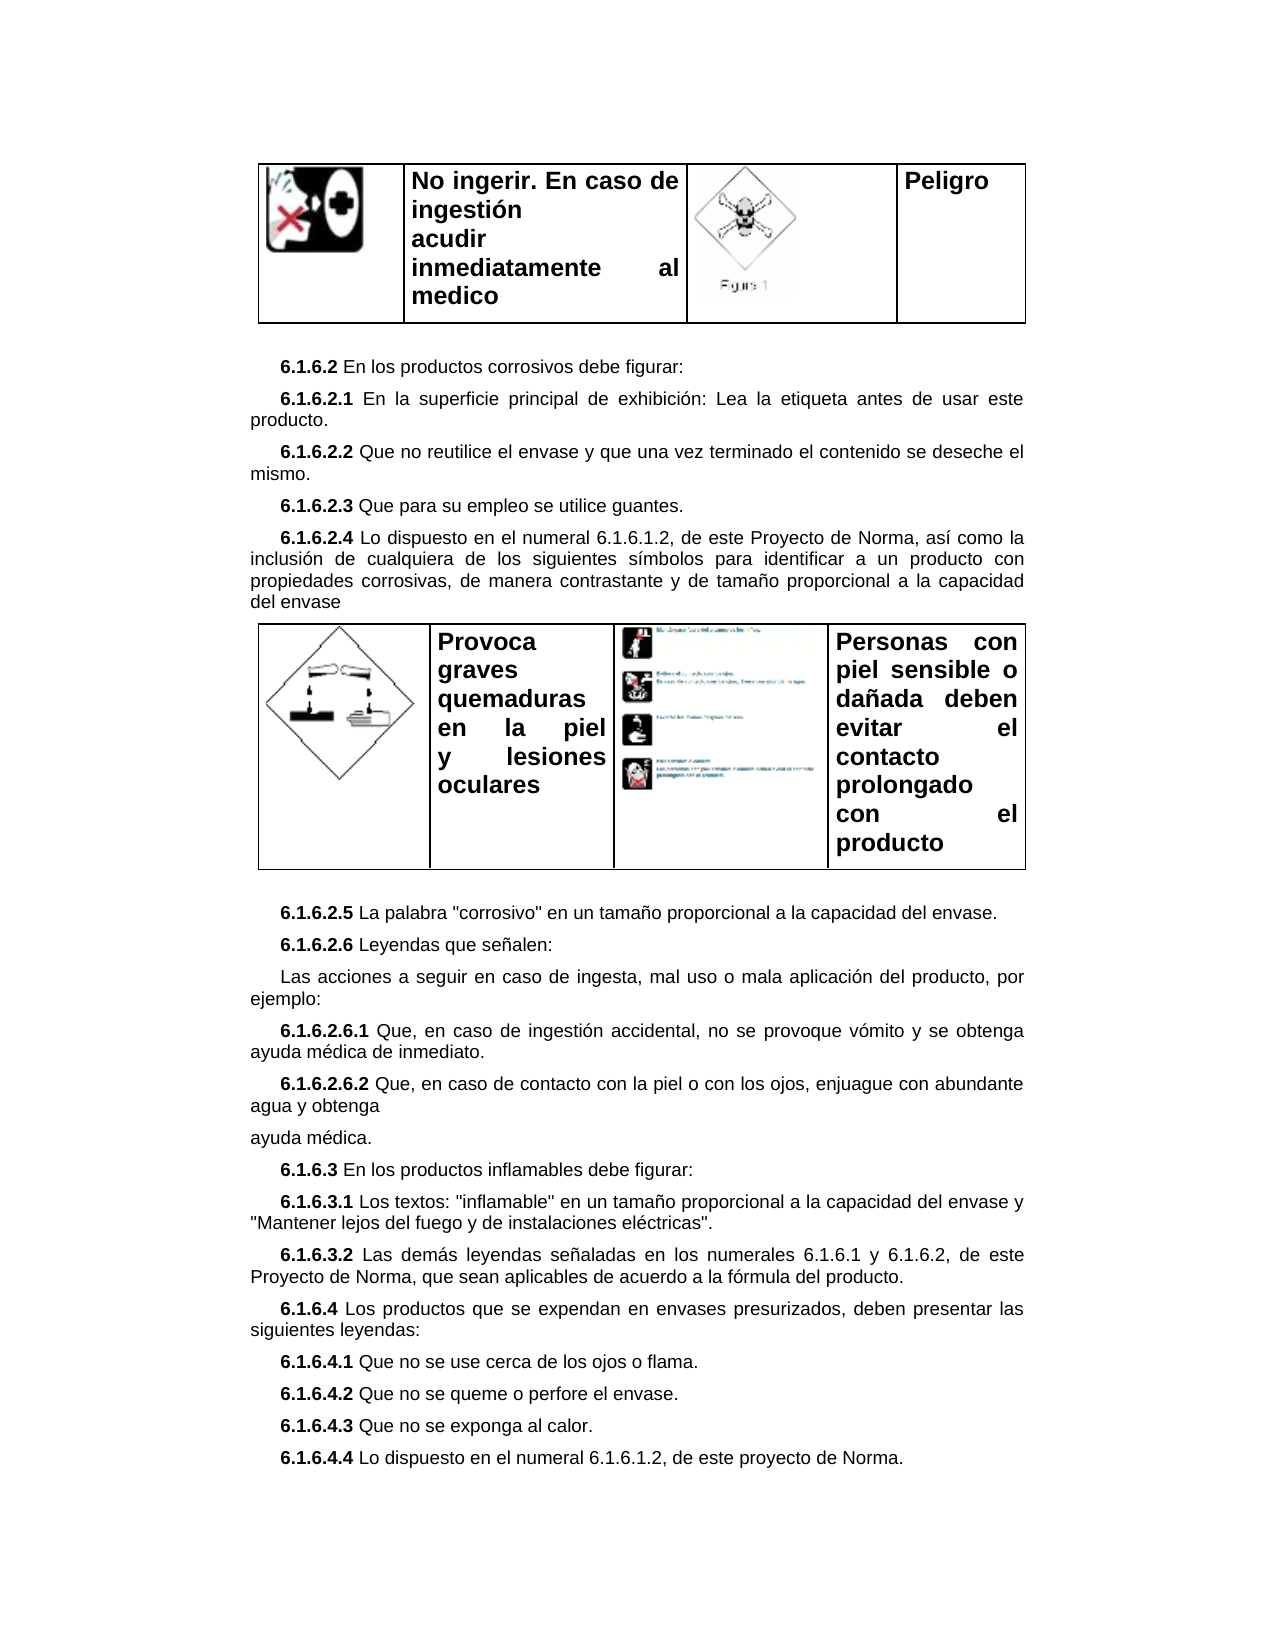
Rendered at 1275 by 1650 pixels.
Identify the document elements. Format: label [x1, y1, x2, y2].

picture [266, 166, 369, 256]
picture [621, 626, 817, 793]
picture [266, 626, 416, 788]
table_header [200, 148, 1075, 1495]
picture [694, 166, 797, 299]
